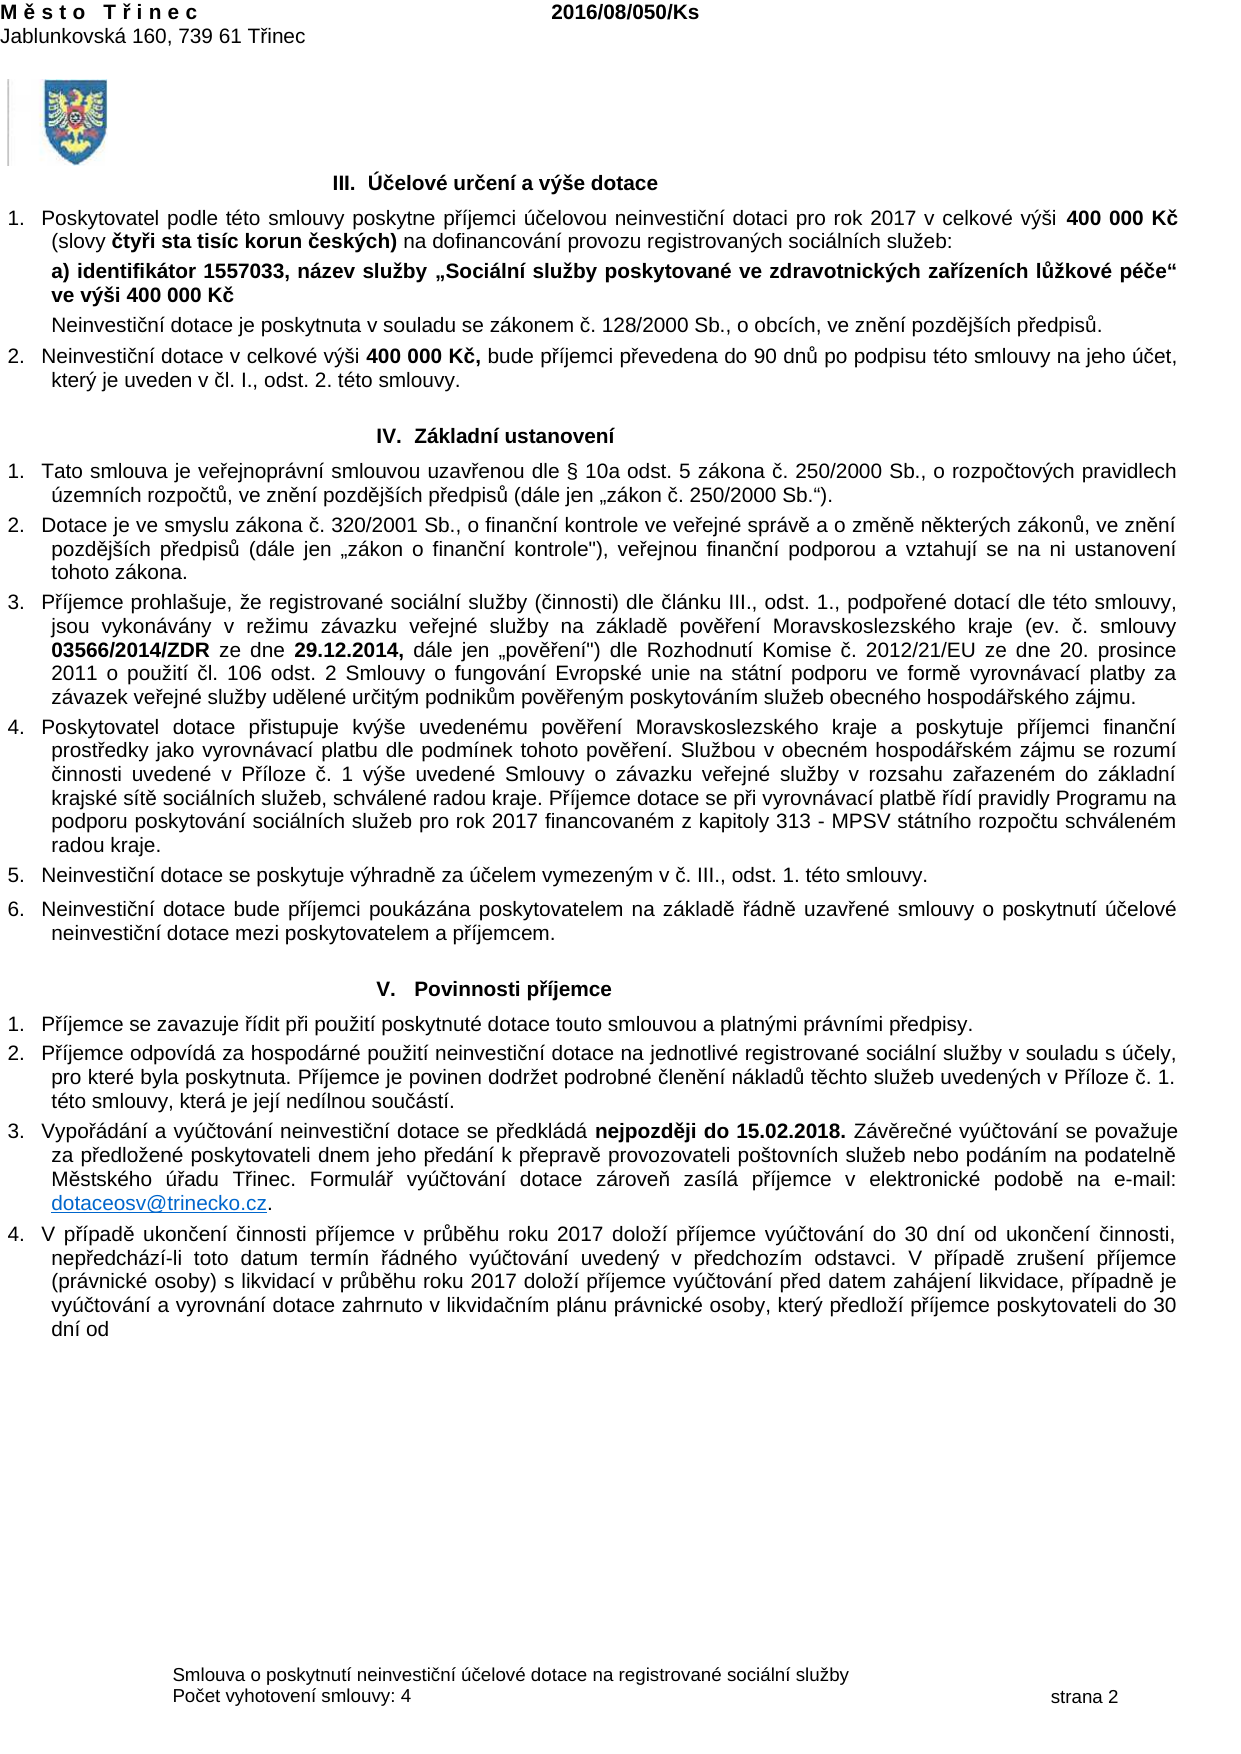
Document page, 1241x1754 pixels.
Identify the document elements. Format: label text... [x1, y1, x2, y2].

picture [7, 79, 108, 166]
list Příjemce prohlašuje, že registrované sociální služby (činnosti) dle článku III., odst. 1., podpořené dotací dle této smlouvy, jsou vykonávány v režimu závazku veřejné služby na základě pověření Moravskoslezského kraje (ev. č. smlouvy 03566/2014/ZDR ze dne 29.12.2014, dále jen „pověření") dle Rozhodnutí Komise č. 2012/21/EU ze dne 20. prosince 2011 o použití čl. 106 odst. 2 Smlouvy o fungování Evropské unie na státní podporu ve formě vyrovnávací platby za závazek veřejné služby udělené určitým podnikům pověřeným poskytováním služeb obecného hospodářského zájmu. [7, 591, 1178, 709]
list Povinnosti příjemce [376, 979, 1178, 1000]
list Poskytovatel podle této smlouvy poskytne příjemci účelovou neinvestiční dotaci pro rok 2017 v celkové výši 400 000 Kč (slovy čtyři sta tisíc korun českých) na dofinancování provozu registrovaných sociálních služeb: [7, 206, 1178, 253]
list Příjemce se zavazuje řídit při použití poskytnuté dotace touto smlouvou a platnými právními předpisy. [7, 1012, 1178, 1036]
list Neinvestiční dotace bude příjemci poukázána poskytovatelem na základě řádně uzavřené smlouvy o poskytnutí účelové neinvestiční dotace mezi poskytovatelem a příjemcem. [7, 898, 1178, 946]
list Neinvestiční dotace se poskytuje výhradně za účelem vymezeným v č. III., odst. 1. této smlouvy. [7, 866, 1178, 887]
list Tato smlouva je veřejnoprávní smlouvou uzavřenou dle § 10a odst. 5 zákona č. 250/2000 Sb., o rozpočtových pravidlech územních rozpočtů, ve znění pozdějších předpisů (dále jen „zákon č. 250/2000 Sb.“). [7, 459, 1178, 507]
list Dotace je ve smyslu zákona č. 320/2001 Sb., o finanční kontrole ve veřejné správě a o změně některých zákonů, ve znění pozdějších předpisů (dále jen „zákon o finanční kontrole"), veřejnou finanční podporou a vztahují se na ni ustanovení tohoto zákona. [7, 514, 1178, 584]
list Účelové určení a výše dotace [332, 174, 1178, 195]
text Neinvestiční dotace je poskytnuta v souladu se zákonem č. 128/2000 Sb., o obcích, ve znění pozdějších předpisů. [51, 314, 1178, 338]
list V případě ukončení činnosti příjemce v průběhu roku 2017 doloží příjemce vyúčtování do 30 dní od ukončení činnosti, nepředchází-li toto datum termín řádného vyúčtování uvedený v předchozím odstavci. V případě zrušení příjemce (právnické osoby) s likvidací v průběhu roku 2017 doloží příjemce vyúčtování před datem zahájení likvidace, případně je vyúčtování a vyrovnání dotace zahrnuto v likvidačním plánu právnické osoby, který předloží příjemce poskytovateli do 30 dní od [7, 1222, 1178, 1342]
list Vypořádání a vyúčtování neinvestiční dotace se předkládá nejpozději do 15.02.2018. Závěrečné vyúčtování se považuje za předložené poskytovateli dnem jeho předání k přepravě provozovateli poštovních služeb nebo podáním na podatelně Městského úřadu Třinec. Formulář vyúčtování dotace zároveň zasílá příjemce v elektronické podobě na e-mail: dotaceosv@trinecko.cz. [7, 1120, 1178, 1216]
list Základní ustanovení [376, 427, 1178, 448]
list Neinvestiční dotace v celkové výši 400 000 Kč, bude příjemci převedena do 90 dnů po podpisu této smlouvy na jeho účet, který je uveden v čl. I., odst. 2. této smlouvy. [7, 343, 1178, 393]
list Poskytovatel dotace přistupuje kvýše uvedenému pověření Moravskoslezského kraje a poskytuje příjemci finanční prostředky jako vyrovnávací platbu dle podmínek tohoto pověření. Službou v obecném hospodářském zájmu se rozumí činnosti uvedené v Příloze č. 1 výše uvedené Smlouvy o závazku veřejné služby v rozsahu zařazeném do základní krajské sítě sociálních služeb, schválené radou kraje. Příjemce dotace se při vyrovnávací platbě řídí pravidly Programu na podporu poskytování sociálních služeb pro rok 2017 financovaném z kapitoly 313 - MPSV státního rozpočtu schváleném radou kraje. [7, 715, 1178, 857]
text a) identifikátor 1557033, název služby „Sociální služby poskytované ve zdravotnických zařízeních lůžkové péče“ ve výši 400 000 Kč [51, 259, 1178, 307]
list Příjemce odpovídá za hospodárné použití neinvestiční dotace na jednotlivé registrované sociální služby v souladu s účely, pro které byla poskytnuta. Příjemce je povinen dodržet podrobné členění nákladů těchto služeb uvedených v Příloze č. 1. této smlouvy, která je její nedílnou součástí. [7, 1042, 1178, 1113]
